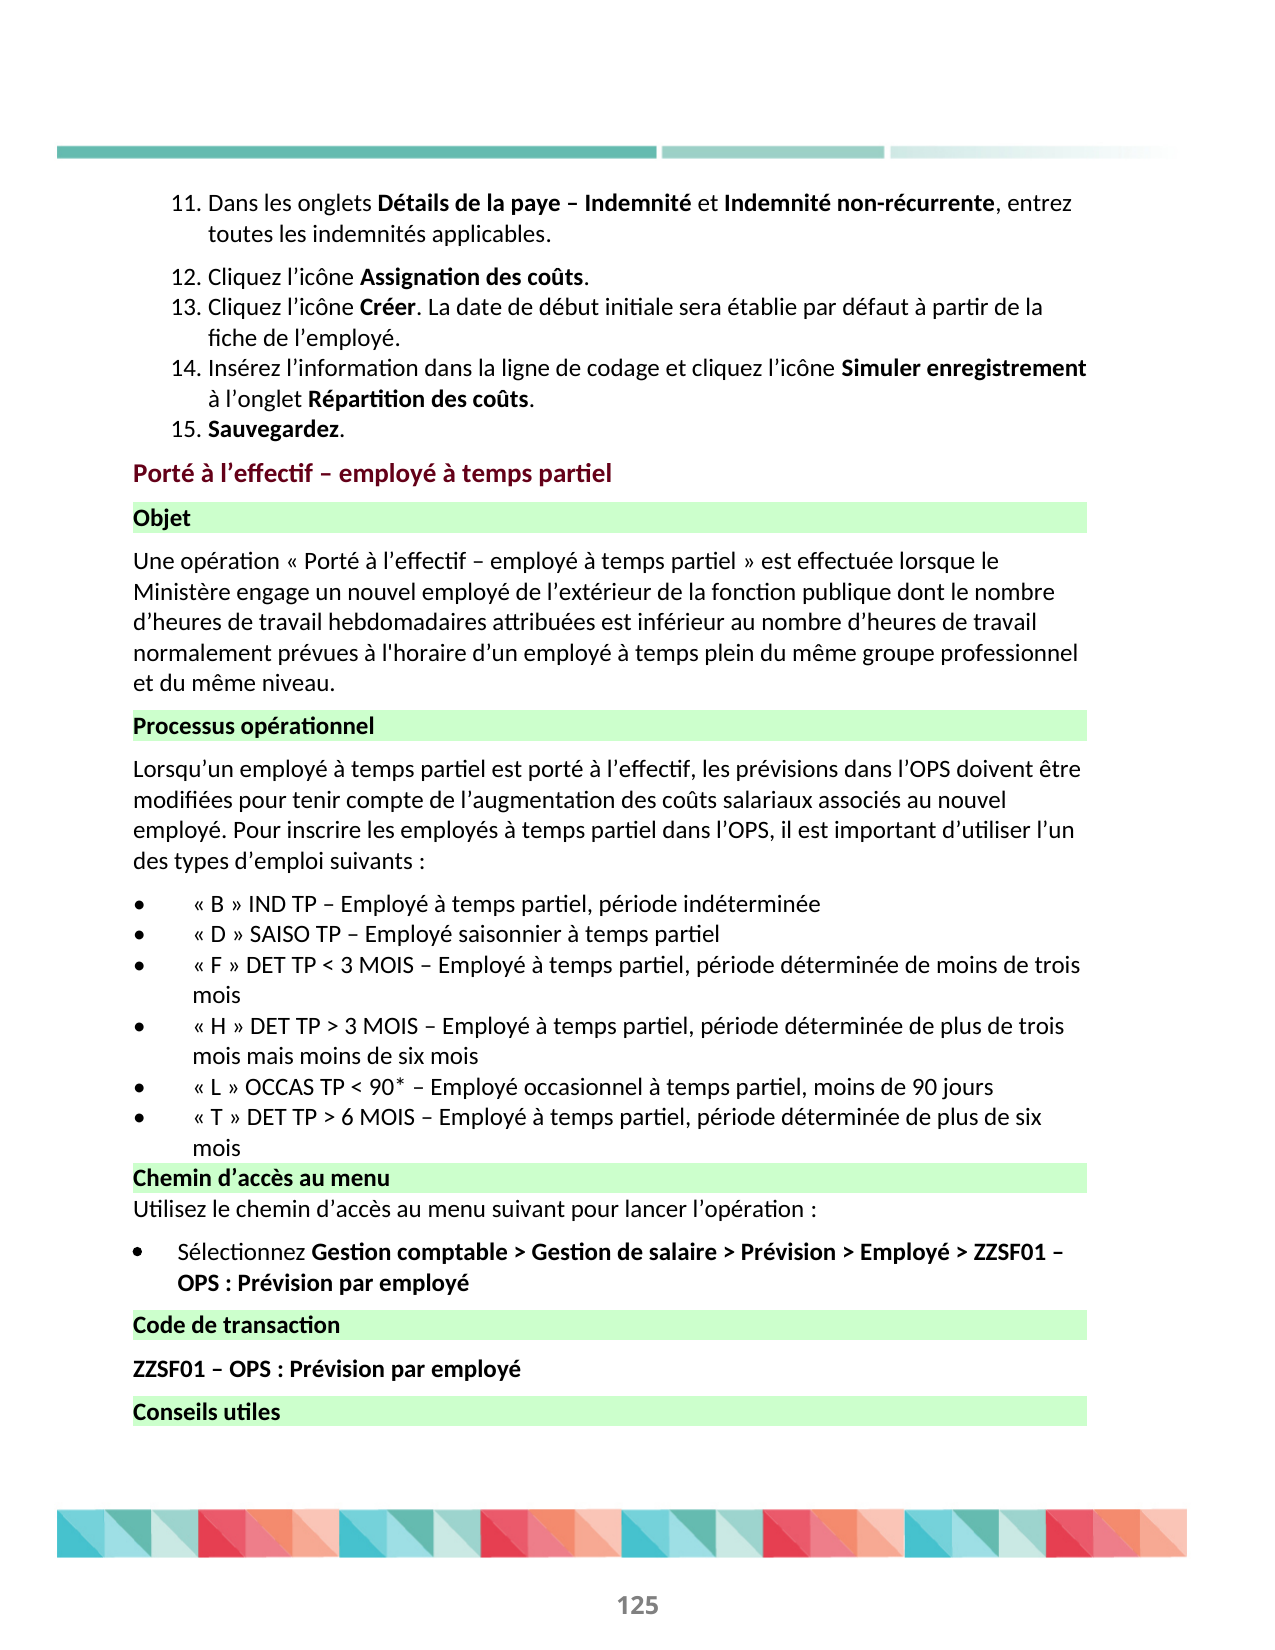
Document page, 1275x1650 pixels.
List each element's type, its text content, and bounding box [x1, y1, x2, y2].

list Dans les onglets Détails de la paye – Indemnité et Indemnité non-récurrente, entrez toutes les indemnités applicables. [170, 187, 1087, 248]
list « T » DET TP > 6 MOIS – Employé à temps partiel, période déterminée de plus de six mois [133, 1102, 1087, 1163]
text Code de transaction [133, 1310, 1087, 1340]
list Cliquez l’icône Créer. La date de début initiale sera établie par défaut à partir de la fiche de l’employé. [170, 292, 1087, 353]
list Cliquez l’icône Assignation des coûts. [170, 261, 1087, 292]
text Objet [133, 502, 1087, 533]
text ZZSF01 – OPS : Prévision par employé [133, 1353, 1087, 1383]
list Sélectionnez Gestion comptable > Gestion de salaire > Prévision > Employé > ZZSF01 – OPS : Prévision par employé [133, 1236, 1087, 1297]
picture [0, 1455, 1258, 1633]
list « F » DET TP < 3 MOIS – Employé à temps partiel, période déterminée de moins de trois mois [133, 949, 1087, 1010]
text Chemin d’accès au menu [133, 1163, 1087, 1193]
list « B » IND TP – Employé à temps partiel, période indéterminée [133, 888, 1087, 918]
list « D » SAISO TP – Employé saisonnier à temps partiel [133, 918, 1087, 949]
list « H » DET TP > 3 MOIS – Employé à temps partiel, période déterminée de plus de trois mois mais moins de six mois [133, 1010, 1087, 1071]
list Insérez l’information dans la ligne de codage et cliquez l’icône Simuler enregistrement à l’onglet Répartition des coûts. [170, 353, 1087, 414]
picture [0, 136, 1258, 170]
text Lorsqu’un employé à temps partiel est porté à l’effectif, les prévisions dans l’OPS doivent être modifiées pour tenir compte de l’augmentation des coûts salariaux associés au nouvel employé. Pour inscrire les employés à temps partiel dans l’OPS, il est important d’utiliser l’un des types d’emploi suivants : [133, 753, 1087, 875]
list Sauvegardez. [170, 414, 1087, 444]
text Conseils utiles [133, 1396, 1087, 1426]
list « L » OCCAS TP < 90* – Employé occasionnel à temps partiel, moins de 90 jours [133, 1071, 1087, 1102]
text Processus opérationnel [133, 710, 1087, 741]
subtitle Porté à l’effectif – employé à temps partiel [133, 457, 1087, 490]
text Utilisez le chemin d’accès au menu suivant pour lancer l’opération : [133, 1193, 1087, 1224]
text Une opération « Porté à l’effectif – employé à temps partiel » est effectuée lorsque le Ministère engage un nouvel employé de l’extérieur de la fonction publique dont le nombre d’heures de travail hebdomadaires attribuées est inférieur au nombre d’heures de travail normalement prévues à l'horaire d’un employé à temps plein du même groupe professionnel et du même niveau. [133, 545, 1087, 698]
